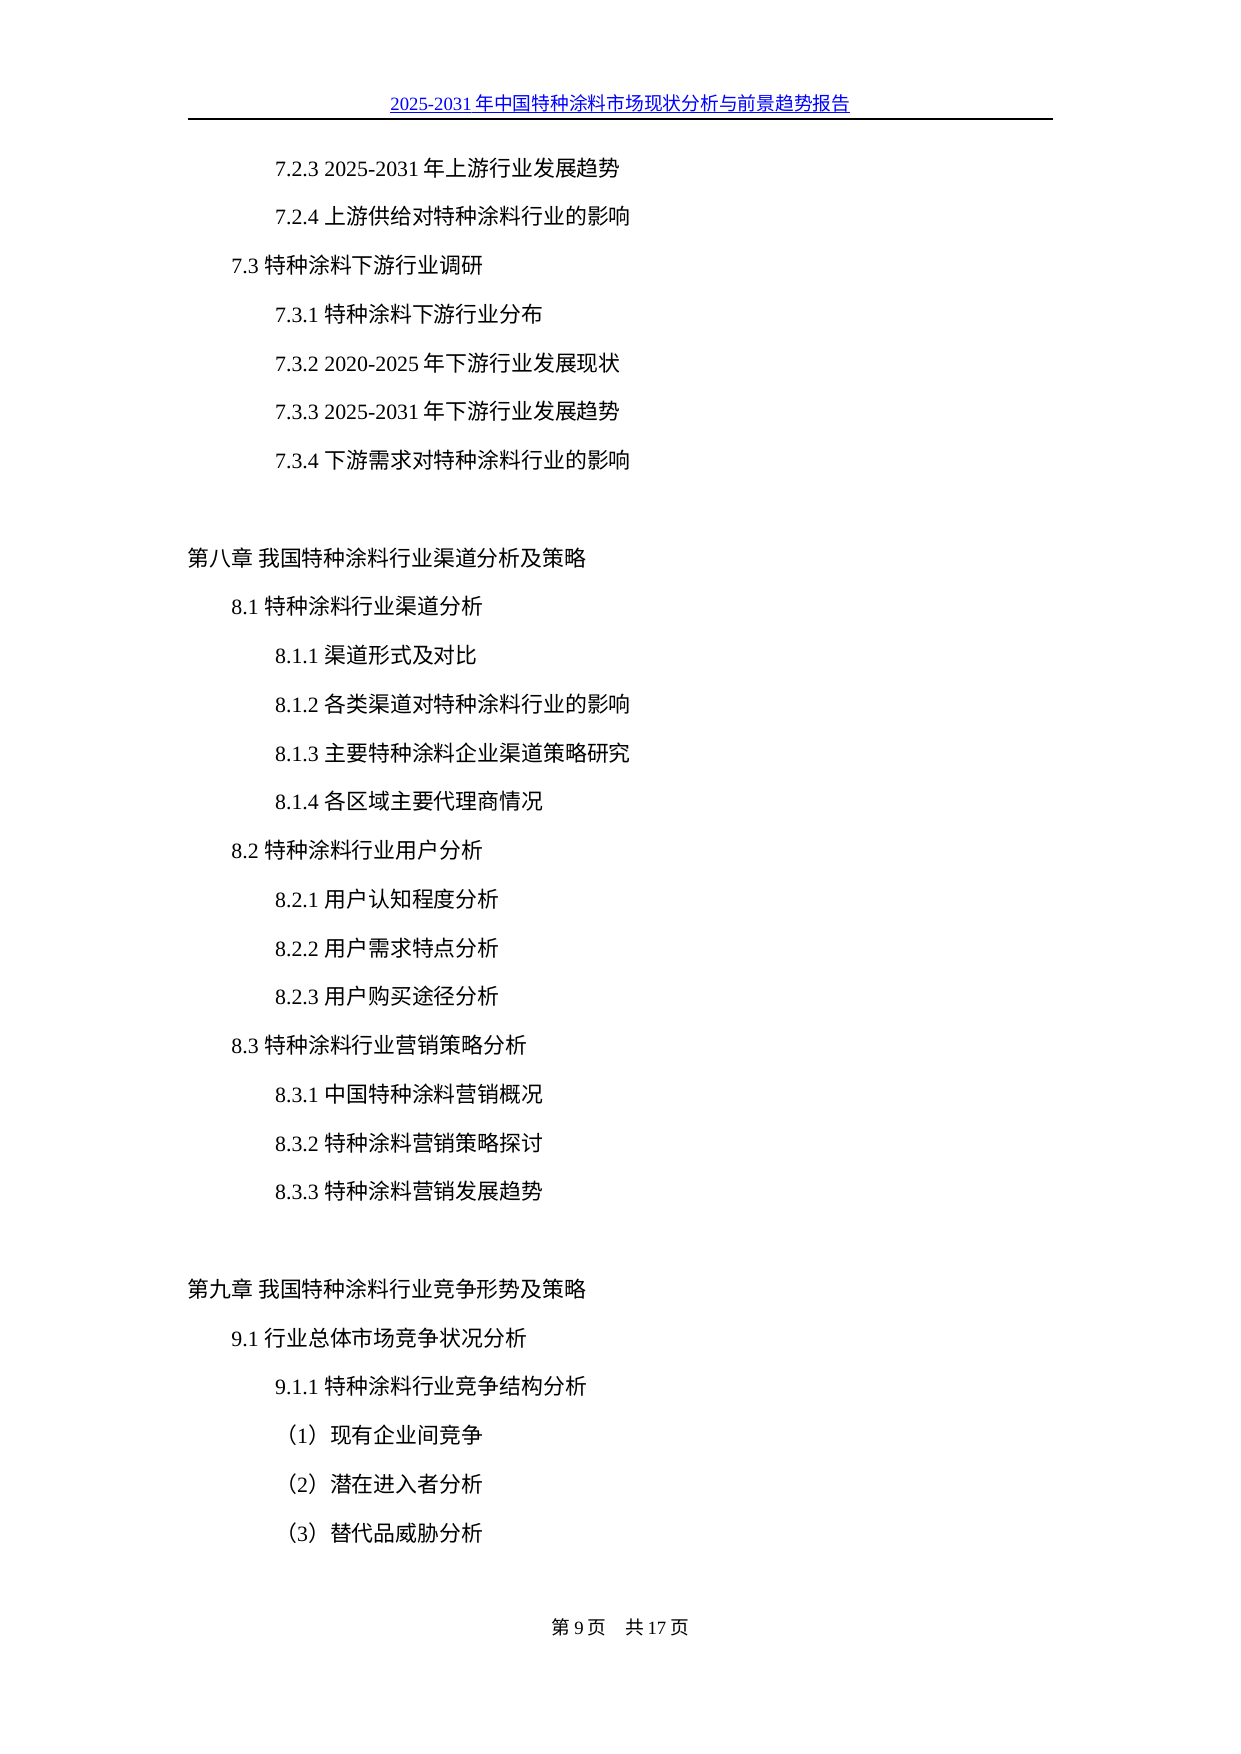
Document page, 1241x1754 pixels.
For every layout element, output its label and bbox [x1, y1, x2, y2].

text [187, 150, 1053, 1548]
